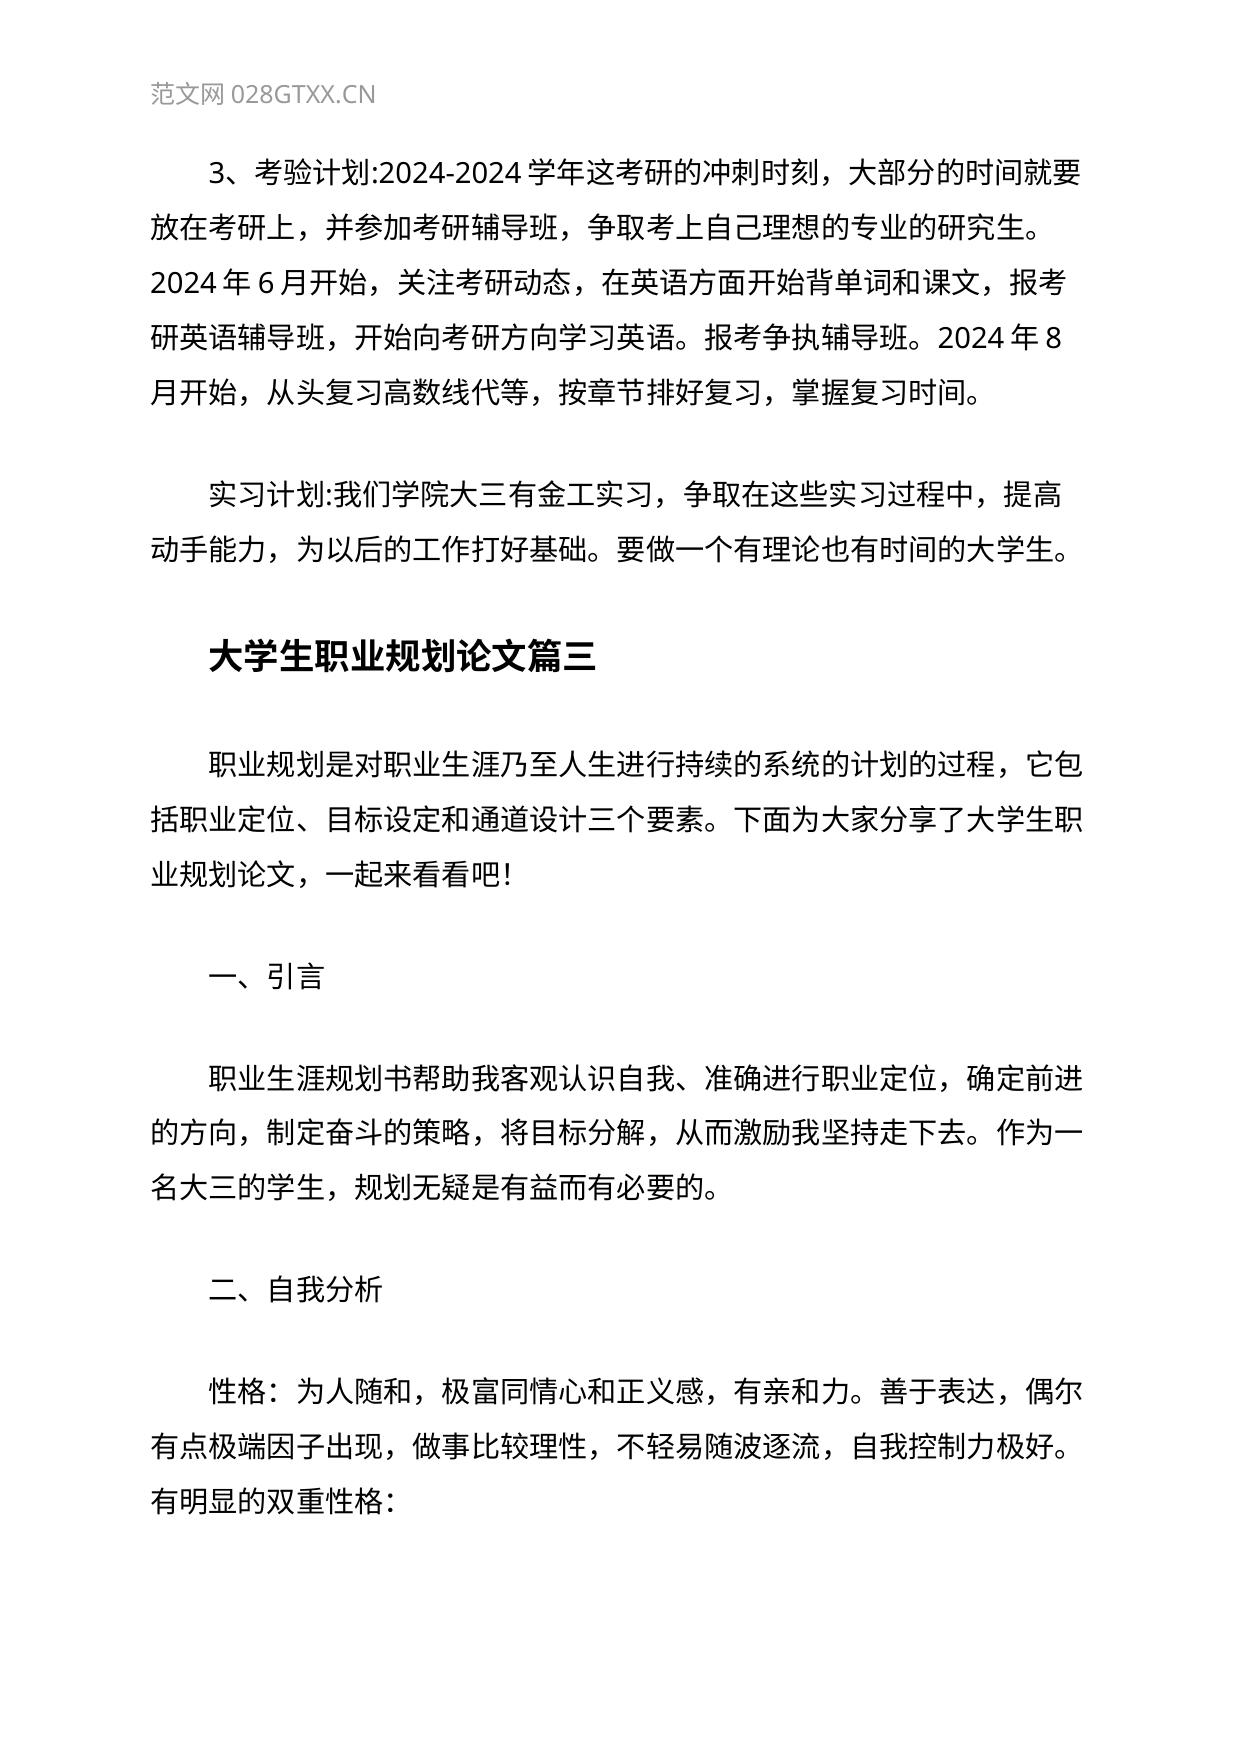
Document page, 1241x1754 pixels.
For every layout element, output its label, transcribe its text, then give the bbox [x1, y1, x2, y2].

text 二、自我分析 [150, 1267, 1090, 1309]
text 大学生职业规划论文篇三 [150, 628, 1090, 680]
text 职业生涯规划书帮助我客观认识自我、准确进行职业定位，确定前进的方向，制定奋斗的策略，将目标分解，从而激励我坚持走下去。作为一名大三的学生，规划无疑是有益而有必要的。 [150, 1055, 1090, 1207]
text 一、引言 [150, 953, 1090, 996]
text 3、考验计划:2024-2024学年这考研的冲刺时刻，大部分的时间就要放在考研上，并参加考研辅导班，争取考上自己理想的专业的研究生。2024年6月开始，关注考研动态，在英语方面开始背单词和课文，报考研英语辅导班，开始向考研方向学习英语。报考争执辅导班。2024年8月开始，从头复习高数线代等，按章节排好复习，掌握复习时间。 [150, 150, 1090, 412]
text 性格：为人随和，极富同情心和正义感，有亲和力。善于表达，偶尔有点极端因子出现，做事比较理性，不轻易随波逐流，自我控制力极好。有明显的双重性格： [150, 1368, 1090, 1521]
text 实习计划:我们学院大三有金工实习，争取在这些实习过程中，提高动手能力，为以后的工作打好基础。要做一个有理论也有时间的大学生。 [150, 472, 1090, 569]
text 职业规划是对职业生涯乃至人生进行持续的系统的计划的过程，它包括职业定位、目标设定和通道设计三个要素。下面为大家分享了大学生职业规划论文，一起来看看吧！ [150, 742, 1090, 894]
